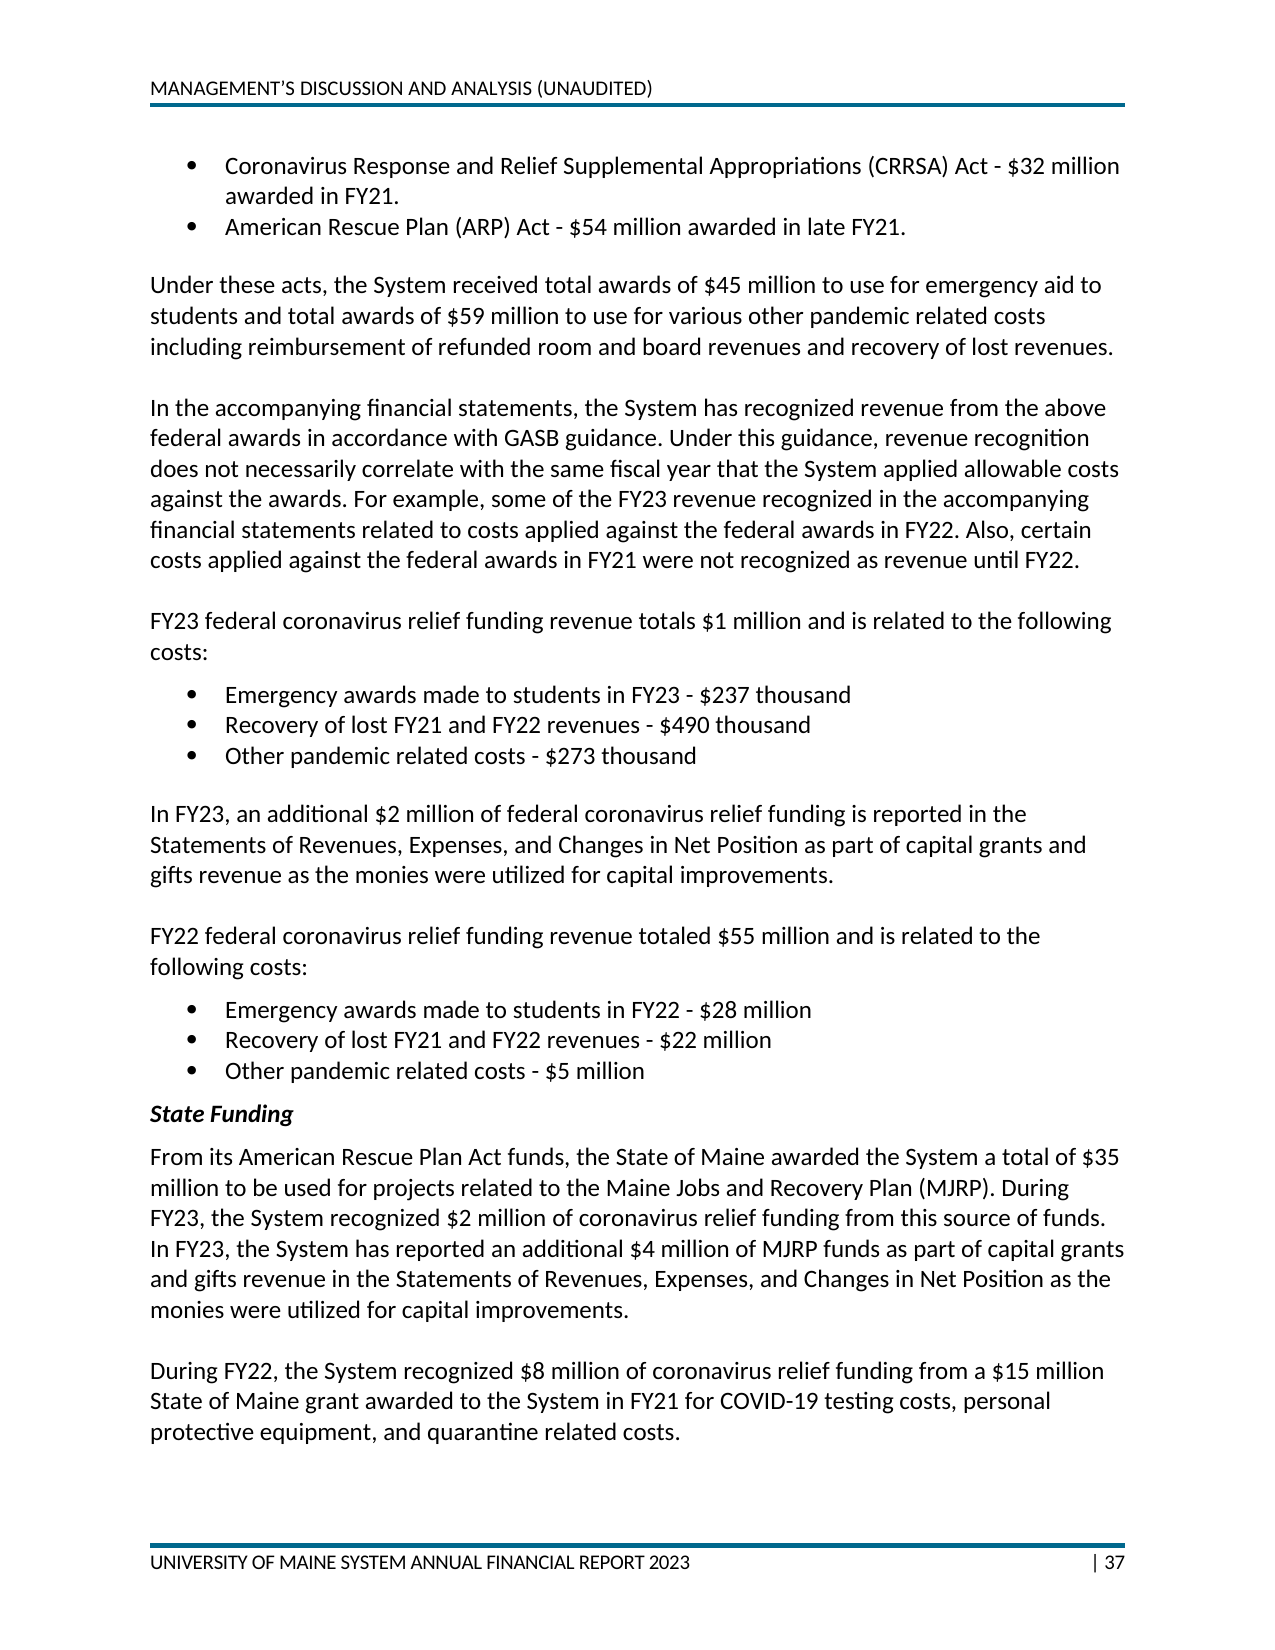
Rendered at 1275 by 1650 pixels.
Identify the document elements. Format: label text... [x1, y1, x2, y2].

list Emergency awards made to students in FY22 - $28 million [187, 994, 1125, 1024]
list Other pandemic related costs - $5 million [187, 1055, 1125, 1086]
text FY22 federal coronavirus relief funding revenue totaled $55 million and is related to the following costs: [150, 921, 1125, 982]
text During FY22, the System recognized $8 million of coronavirus relief funding from a $15 million State of Maine grant awarded to the System in FY21 for COVID-19 testing costs, personal protective equipment, and quarantine related costs. [150, 1355, 1125, 1446]
list American Rescue Plan (ARP) Act - $54 million awarded in late FY21. [187, 211, 1125, 242]
text In FY23, an additional $2 million of federal coronavirus relief funding is reported in the Statements of Revenues, Expenses, and Changes in Net Position as part of capital grants and gifts revenue as the monies were utilized for capital improvements. [150, 798, 1125, 890]
list Recovery of lost FY21 and FY22 revenues - $22 million [187, 1024, 1125, 1055]
list Emergency awards made to students in FY23 - $237 thousand [187, 679, 1125, 709]
list Other pandemic related costs - $273 thousand [187, 740, 1125, 770]
text FY23 federal coronavirus relief funding revenue totals $1 million and is related to the following costs: [150, 605, 1125, 666]
text State Funding [150, 1098, 1125, 1129]
text In the accompanying financial statements, the System has recognized revenue from the above federal awards in accordance with GASB guidance. Under this guidance, revenue recognition does not necessarily correlate with the same fiscal year that the System applied allowable costs against the awards. For example, some of the FY23 revenue recognized in the accompanying financial statements related to costs applied against the federal awards in FY22. Also, certain costs applied against the federal awards in FY21 were not recognized as revenue until FY22. [150, 392, 1125, 575]
list Coronavirus Response and Relief Supplemental Appropriations (CRRSA) Act - $32 million awarded in FY21. [187, 150, 1125, 211]
list Recovery of lost FY21 and FY22 revenues - $490 thousand [187, 709, 1125, 740]
text From its American Rescue Plan Act funds, the State of Maine awarded the System a total of $35 million to be used for projects related to the Maine Jobs and Recovery Plan (MJRP). During FY23, the System recognized $2 million of coronavirus relief funding from this source of funds. In FY23, the System has reported an additional $4 million of MJRP funds as part of capital grants and gifts revenue in the Statements of Revenues, Expenses, and Changes in Net Position as the monies were utilized for capital improvements. [150, 1141, 1125, 1324]
text Under these acts, the System received total awards of $45 million to use for emergency aid to students and total awards of $59 million to use for various other pandemic related costs including reimbursement of refunded room and board revenues and recovery of lost revenues. [150, 269, 1125, 361]
